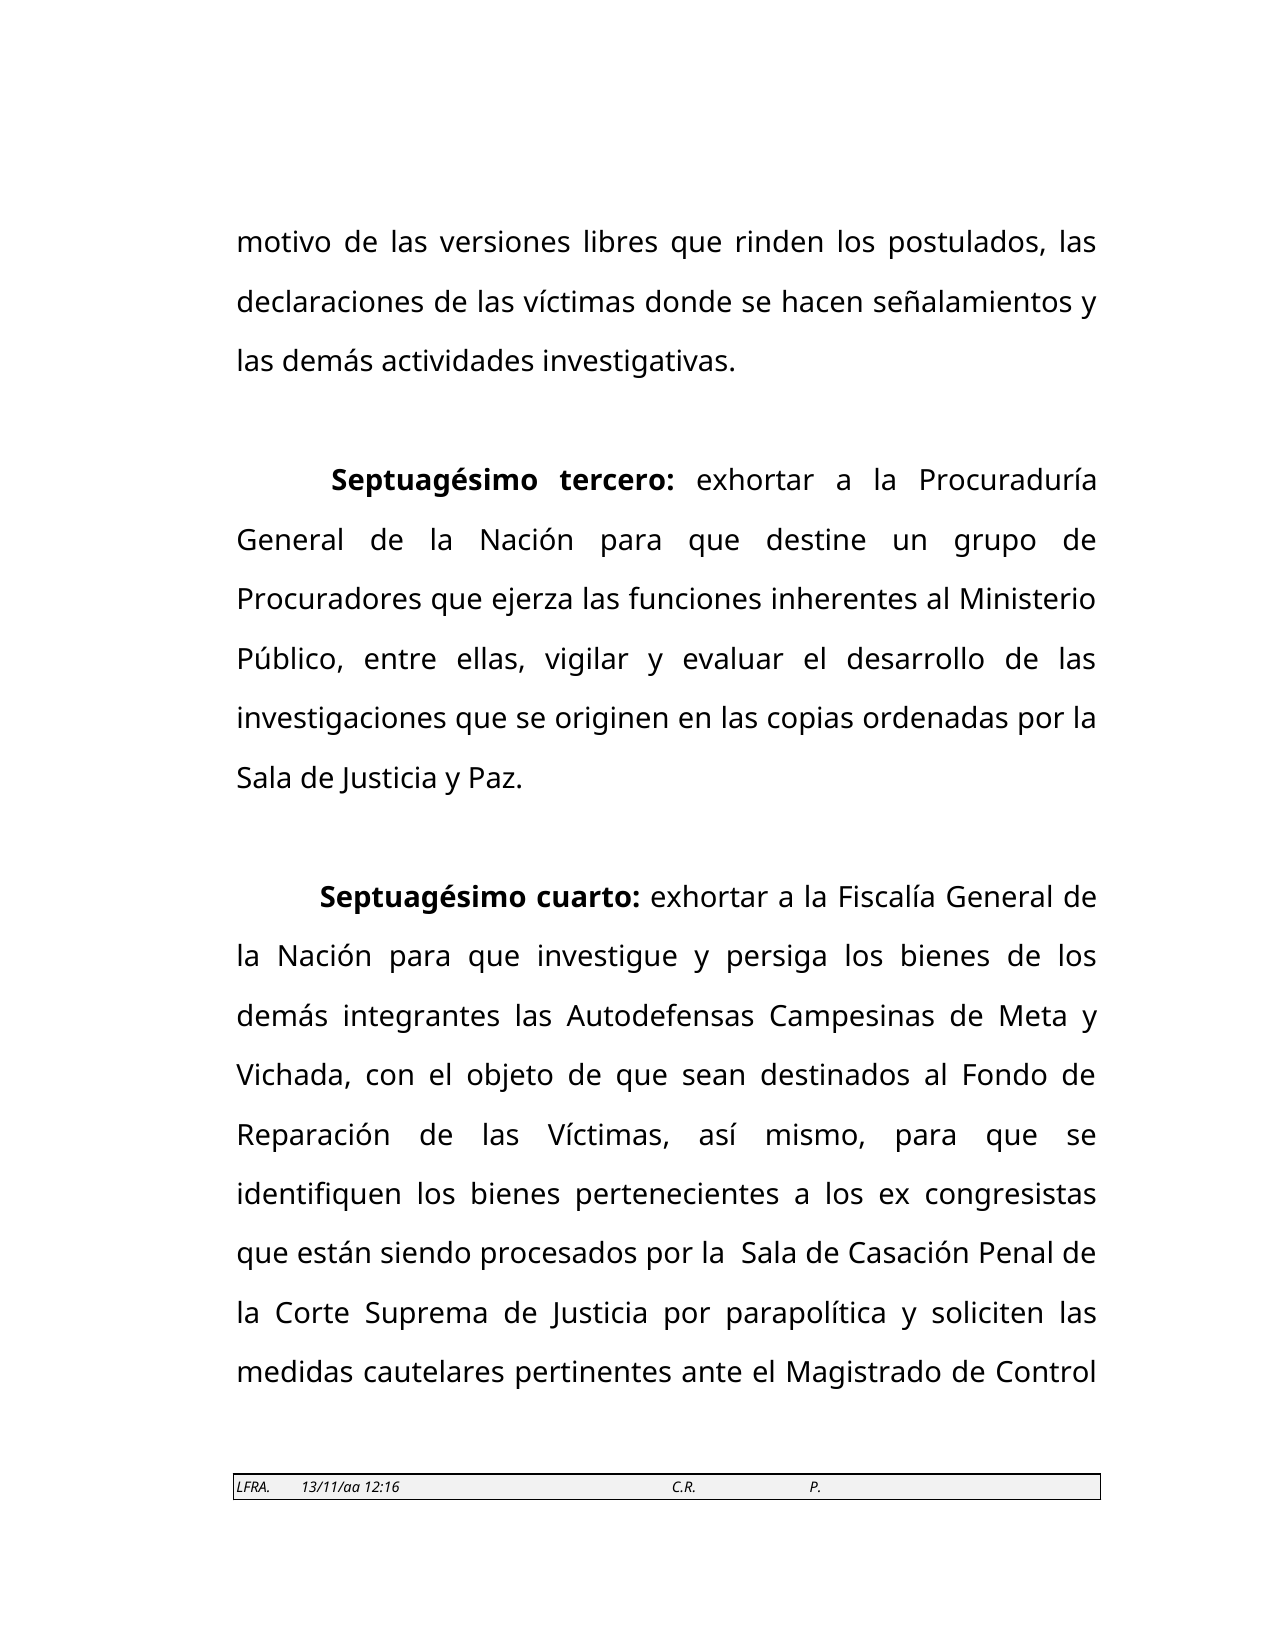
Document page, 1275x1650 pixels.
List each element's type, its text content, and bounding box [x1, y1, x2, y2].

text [236, 222, 1098, 380]
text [236, 876, 1098, 1391]
text Septuagésimo tercero: exhortar a la Procuraduría General de la Nación para que destine un grupo de Procuradores que ejerza las funciones inherentes al Ministerio Público, entre ellas, vigilar y evaluar el desarrollo de las investigaciones que se originen en las copias ordenadas por la Sala de Justicia y Paz. [236, 459, 1098, 797]
